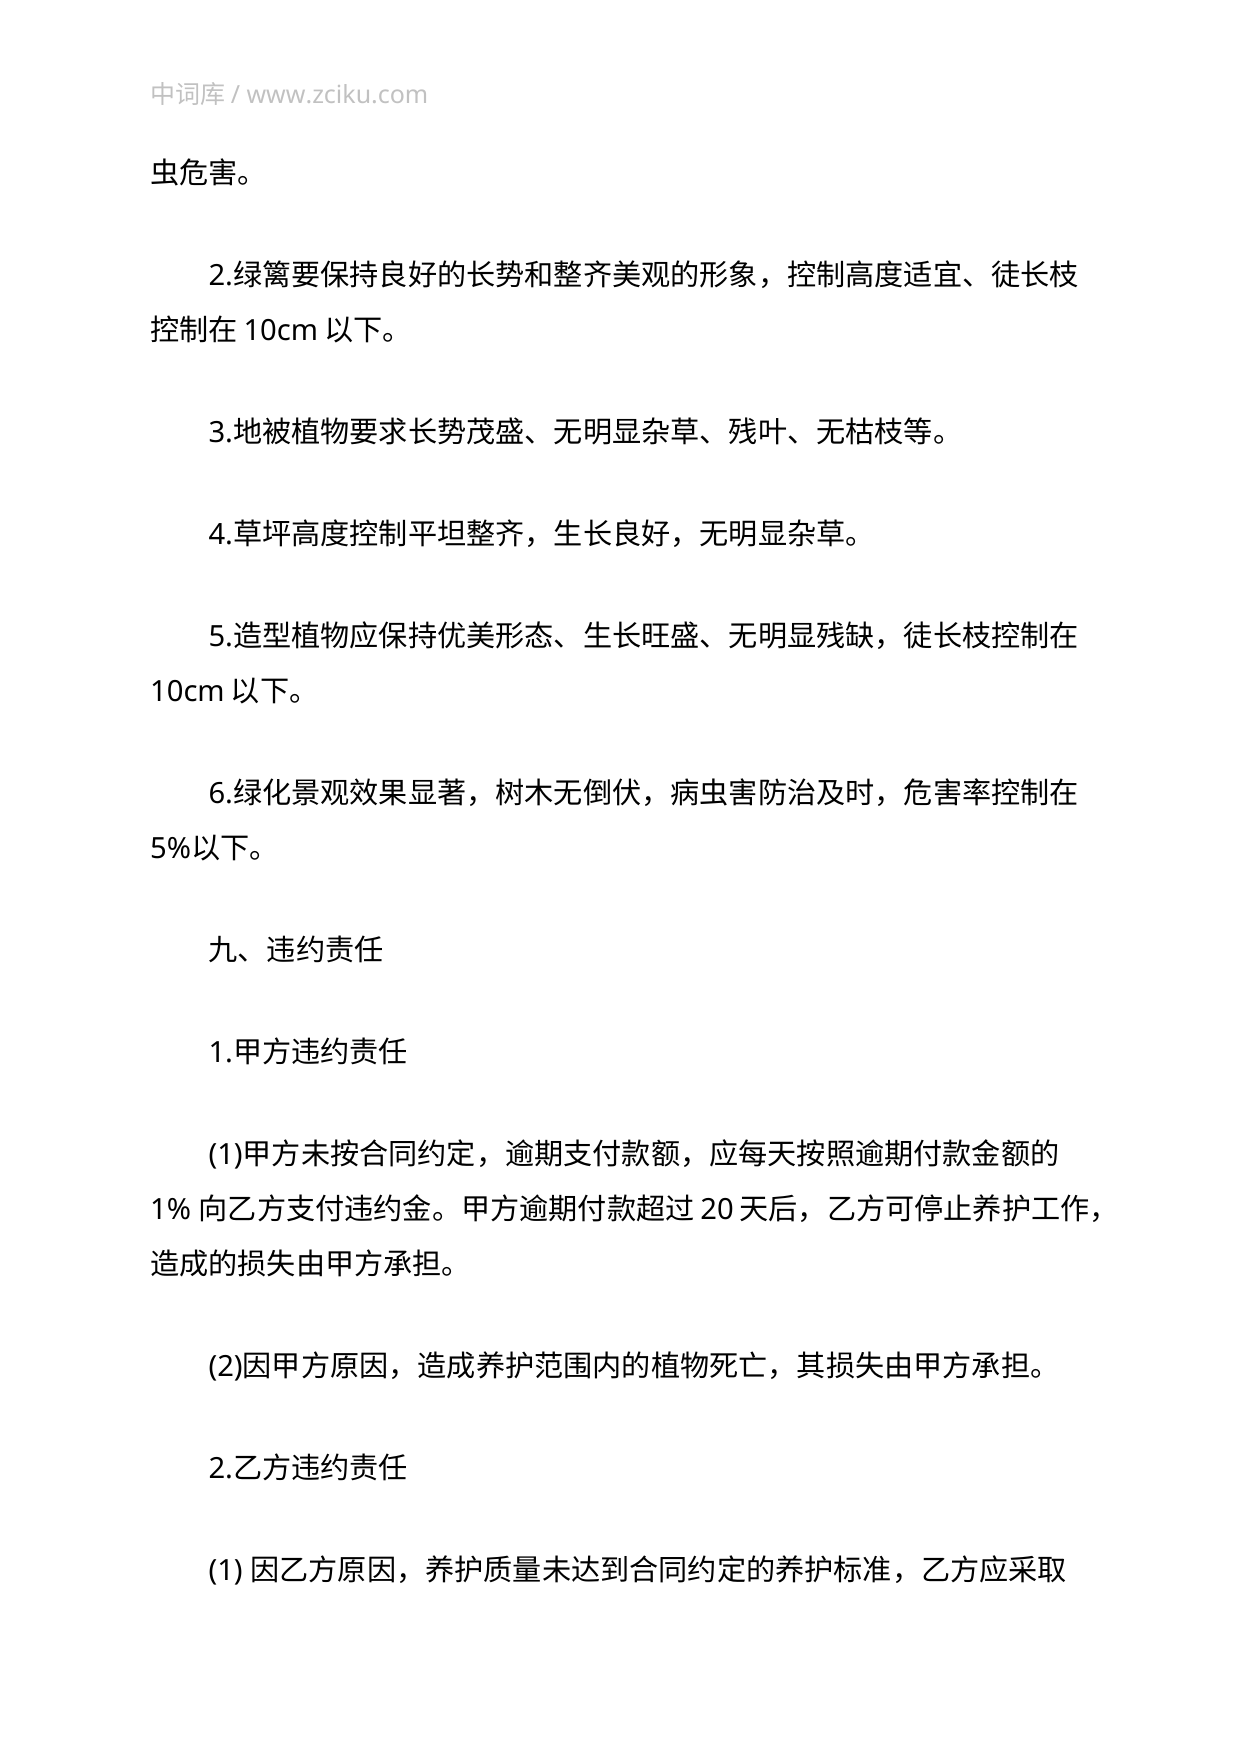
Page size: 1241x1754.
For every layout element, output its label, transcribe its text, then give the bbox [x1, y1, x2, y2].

text 1.甲方违约责任 [150, 1028, 1090, 1071]
text (1)甲方未按合同约定，逾期支付款额，应每天按照逾期付款金额的 1% 向乙方支付违约金。甲方逾期付款超过20天后，乙方可停止养护工作，造成的损失由甲方承担。 [150, 1130, 1090, 1283]
text 九、违约责任 [150, 927, 1090, 969]
text 3.地被植物要求长势茂盛、无明显杂草、残叶、无枯枝等。 [150, 409, 1090, 451]
text 5.造型植物应保持优美形态、生长旺盛、无明显残缺，徒长枝控制在10cm以下。 [150, 613, 1090, 710]
text 2.绿篱要保持良好的长势和整齐美观的形象，控制高度适宜、徒长枝控制在10cm以下。 [150, 252, 1090, 349]
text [150, 1546, 1090, 1588]
text (2)因甲方原因，造成养护范围内的植物死亡，其损失由甲方承担。 [150, 1342, 1090, 1384]
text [150, 150, 1090, 192]
text 2.乙方违约责任 [150, 1444, 1090, 1487]
text 6.绿化景观效果显著，树木无倒伏，病虫害防治及时，危害率控制在5%以下。 [150, 770, 1090, 867]
text 4.草坪高度控制平坦整齐，生长良好，无明显杂草。 [150, 511, 1090, 553]
